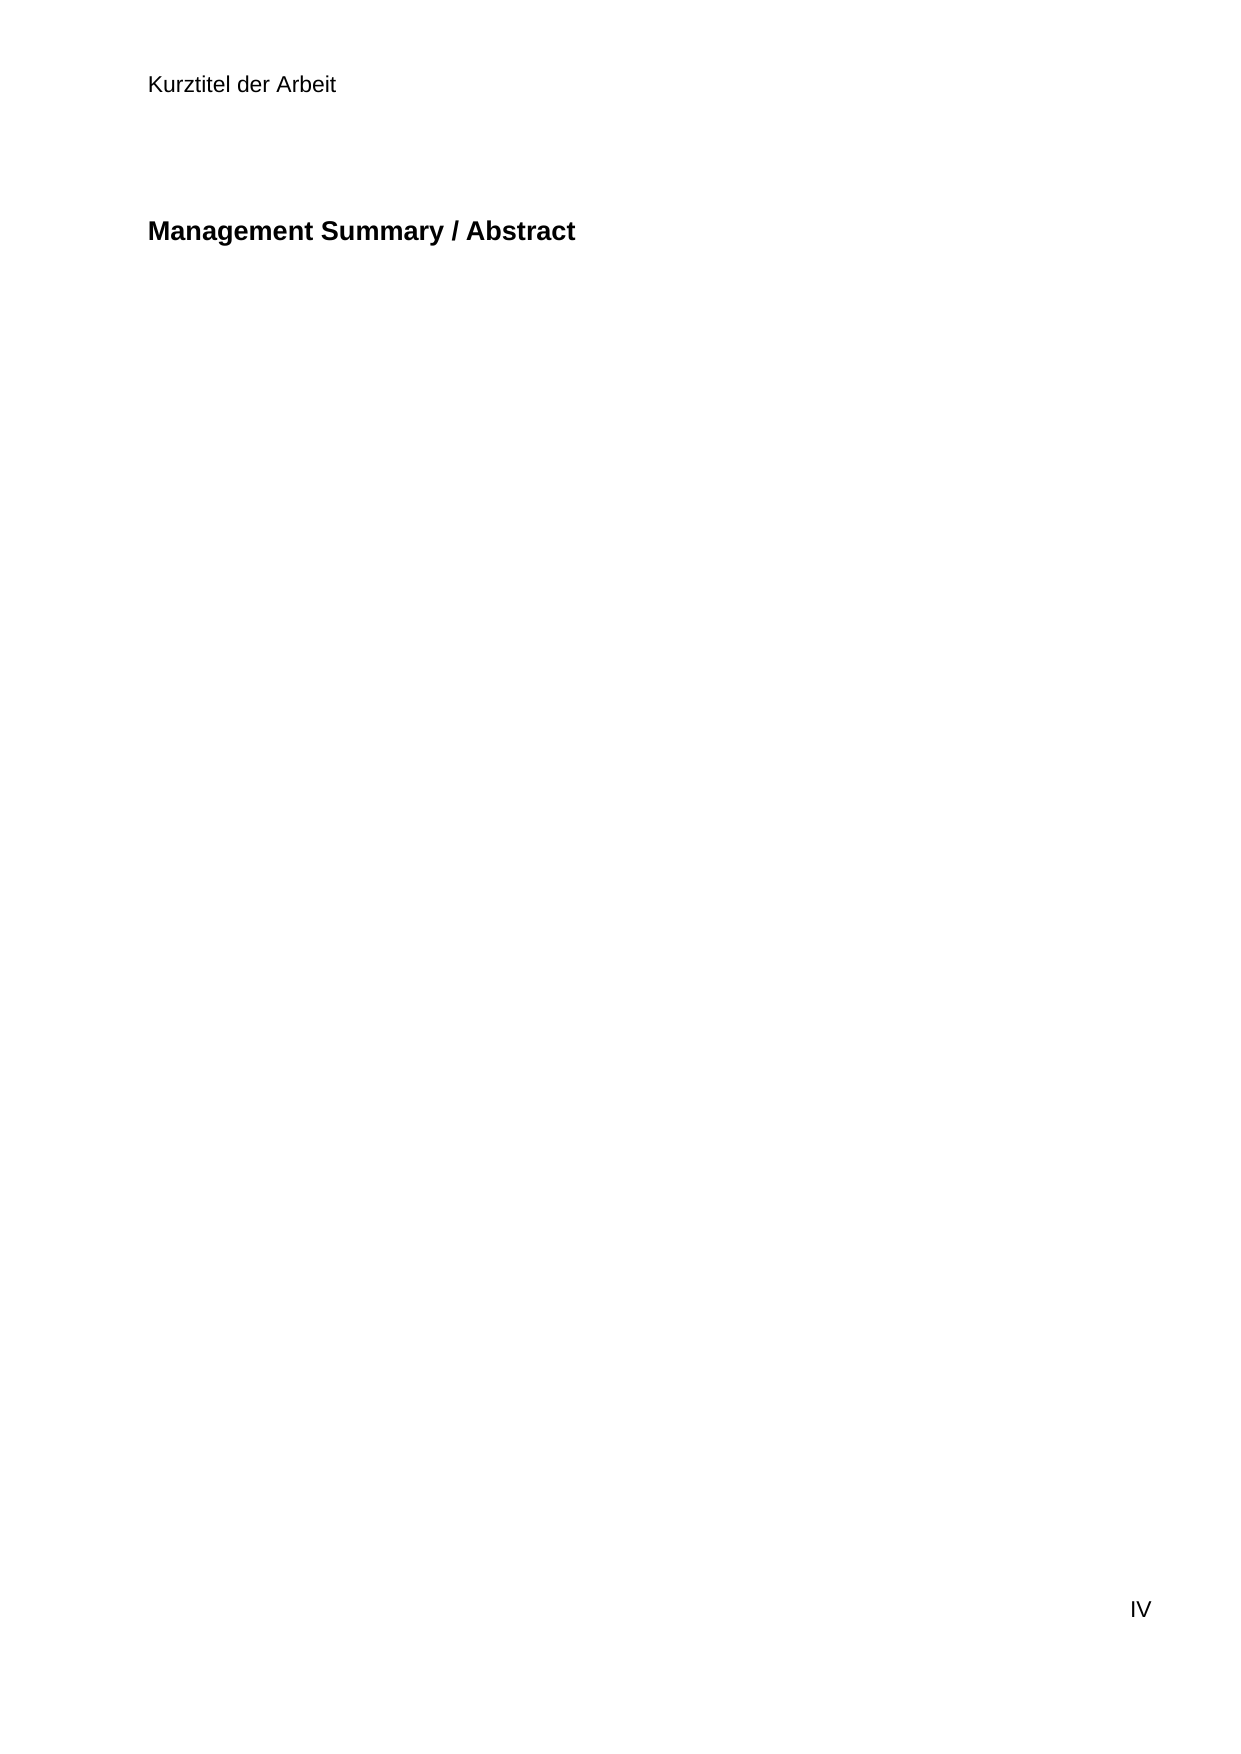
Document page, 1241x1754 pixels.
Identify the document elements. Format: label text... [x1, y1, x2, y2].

text Management Summary / Abstract [148, 215, 1152, 246]
